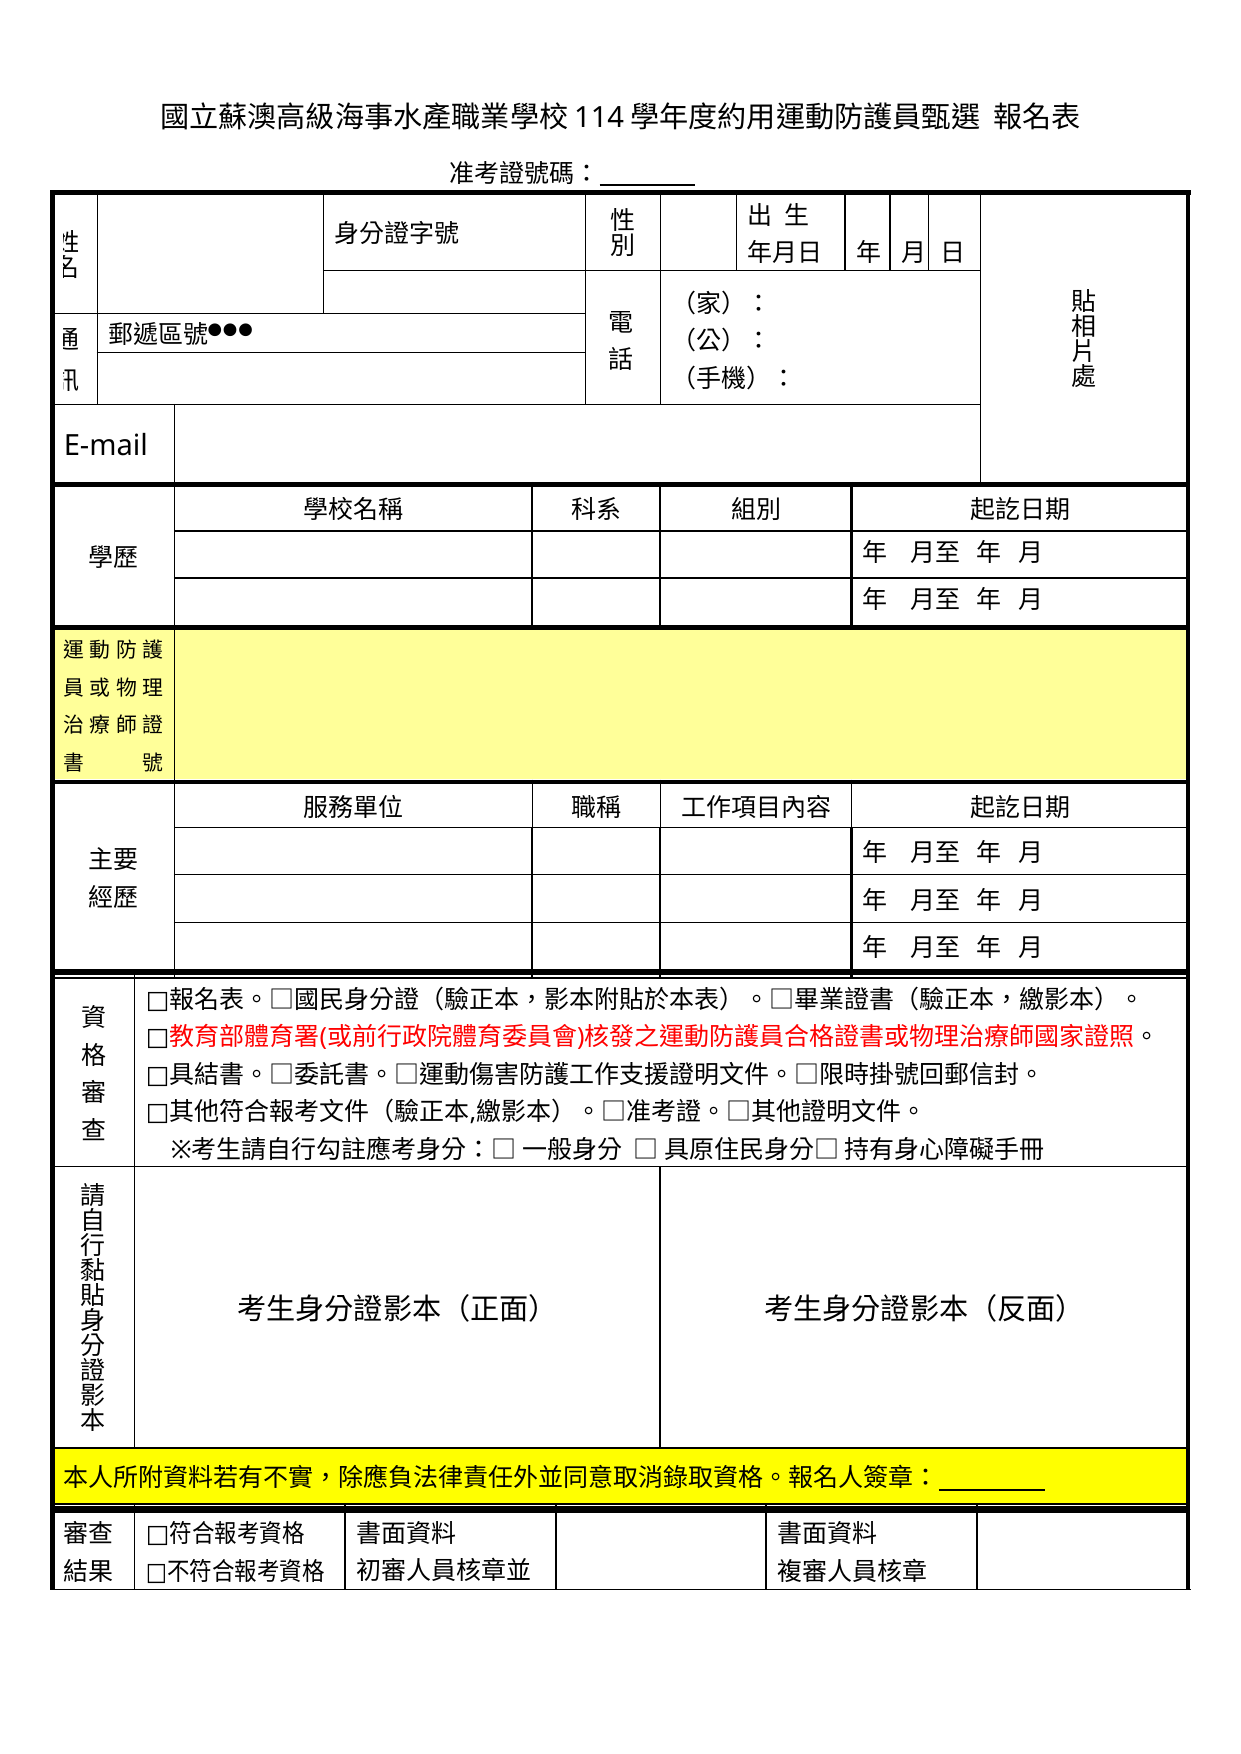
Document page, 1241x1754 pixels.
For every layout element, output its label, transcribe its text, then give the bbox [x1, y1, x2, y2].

table_header [661, 195, 736, 269]
table_cell 服務單位 [175, 784, 532, 827]
table_cell 年 月至 年 月 [853, 923, 1186, 969]
table_cell 本人所附資料若有不實，除應負法律責任外並同意取消錄取資格。報名人簽章： [55, 1449, 1186, 1503]
table_cell [175, 630, 1186, 779]
table_cell 學歷 [55, 487, 174, 625]
table_cell 起訖日期 [853, 487, 1186, 530]
table_cell 請自行黏貼身分證影本 [55, 1167, 134, 1447]
table_header 姓名 [55, 195, 97, 313]
table_cell [533, 828, 659, 874]
table_header 日 [929, 195, 980, 269]
table_cell 工作項目內容 [661, 784, 851, 827]
table_cell □報名表。□國民身分證（驗正本，影本附貼於本表）。□畢業證書（驗正本，繳影本）。 □教育部體育署(或前行政院體育委員會)核發之運動防護員合格證書或物理治療師國家證照。 □具結書。□委託書。□運動傷害防護工作支援證明文件。□限時掛號回郵信封。 □其他符合報考文件（驗正本,繳影本）。□准考證。□其他證明文件。 ※考生請自行勾註應考身分：□ 一般身分 □ 具原住民身分□ 持有身心障礙手冊 [135, 979, 1186, 1166]
table_cell [324, 271, 585, 313]
table_header 月 [891, 195, 928, 269]
table_cell 年 月至 年 月 [853, 579, 1186, 625]
table_cell □符合報考資格 □不符合報考資格 [135, 1513, 344, 1589]
table_cell 年 月至 年 月 [853, 532, 1186, 577]
table_cell [175, 875, 531, 922]
text 國立蘇澳高級海事水產職業學校114學年度約用運動防護員甄選 報名表 [118, 77, 1122, 152]
table_cell 電話 [586, 271, 660, 404]
table_cell [661, 828, 850, 874]
table_cell [661, 923, 850, 969]
table_cell [661, 579, 850, 625]
table_cell [175, 828, 531, 874]
table_header 出 生 年月日 [737, 195, 844, 269]
table_cell 考生身分證影本（正面） [135, 1167, 659, 1447]
table_cell [175, 579, 531, 625]
table_cell 職稱 [533, 784, 660, 827]
table_header [98, 195, 323, 313]
table_cell 主要 經歷 [55, 784, 174, 969]
table_cell [175, 923, 531, 969]
table_cell [98, 353, 585, 404]
table_cell 資 格 審 查 [55, 979, 134, 1166]
table_header 性別 [586, 195, 660, 269]
table_cell 通訊處 [55, 314, 97, 404]
text 准考證號碼： [118, 152, 1112, 190]
table_cell 學校名稱 [175, 487, 531, 530]
table_cell 年 月至 年 月 [853, 828, 1186, 874]
table_cell 書面資料 複審人員核章 [767, 1513, 976, 1589]
table_cell 書面資料 初審人員核章並 核發准考證 [346, 1513, 555, 1589]
table_cell [175, 405, 980, 482]
table_cell [557, 1513, 765, 1589]
table_cell 組別 [661, 487, 850, 530]
table_cell 郵遞區號 [98, 314, 585, 352]
table_header 身分證字號 [324, 195, 585, 269]
table_cell （家）： （公）： （手機）： [661, 271, 980, 404]
table_cell [533, 579, 659, 625]
table_cell [533, 875, 659, 922]
table_cell E-mail [55, 405, 174, 482]
table_cell 運動防護員或物理治療師證書號 [55, 630, 174, 779]
table_header 年 [846, 195, 889, 269]
table_cell [661, 532, 850, 577]
table_cell [978, 1513, 1186, 1589]
table_cell [533, 532, 659, 577]
table_cell 科系 [533, 487, 659, 530]
table_cell [661, 875, 850, 922]
table_cell 年 月至 年 月 [853, 875, 1186, 922]
table_cell [533, 923, 659, 969]
table_cell 審查 結果 [55, 1513, 134, 1589]
table_cell 起訖日期 [852, 784, 1186, 827]
table_header 貼相片處 [981, 195, 1186, 482]
table_cell 考生身分證影本（反面） [661, 1167, 1186, 1447]
table_cell [175, 532, 531, 577]
